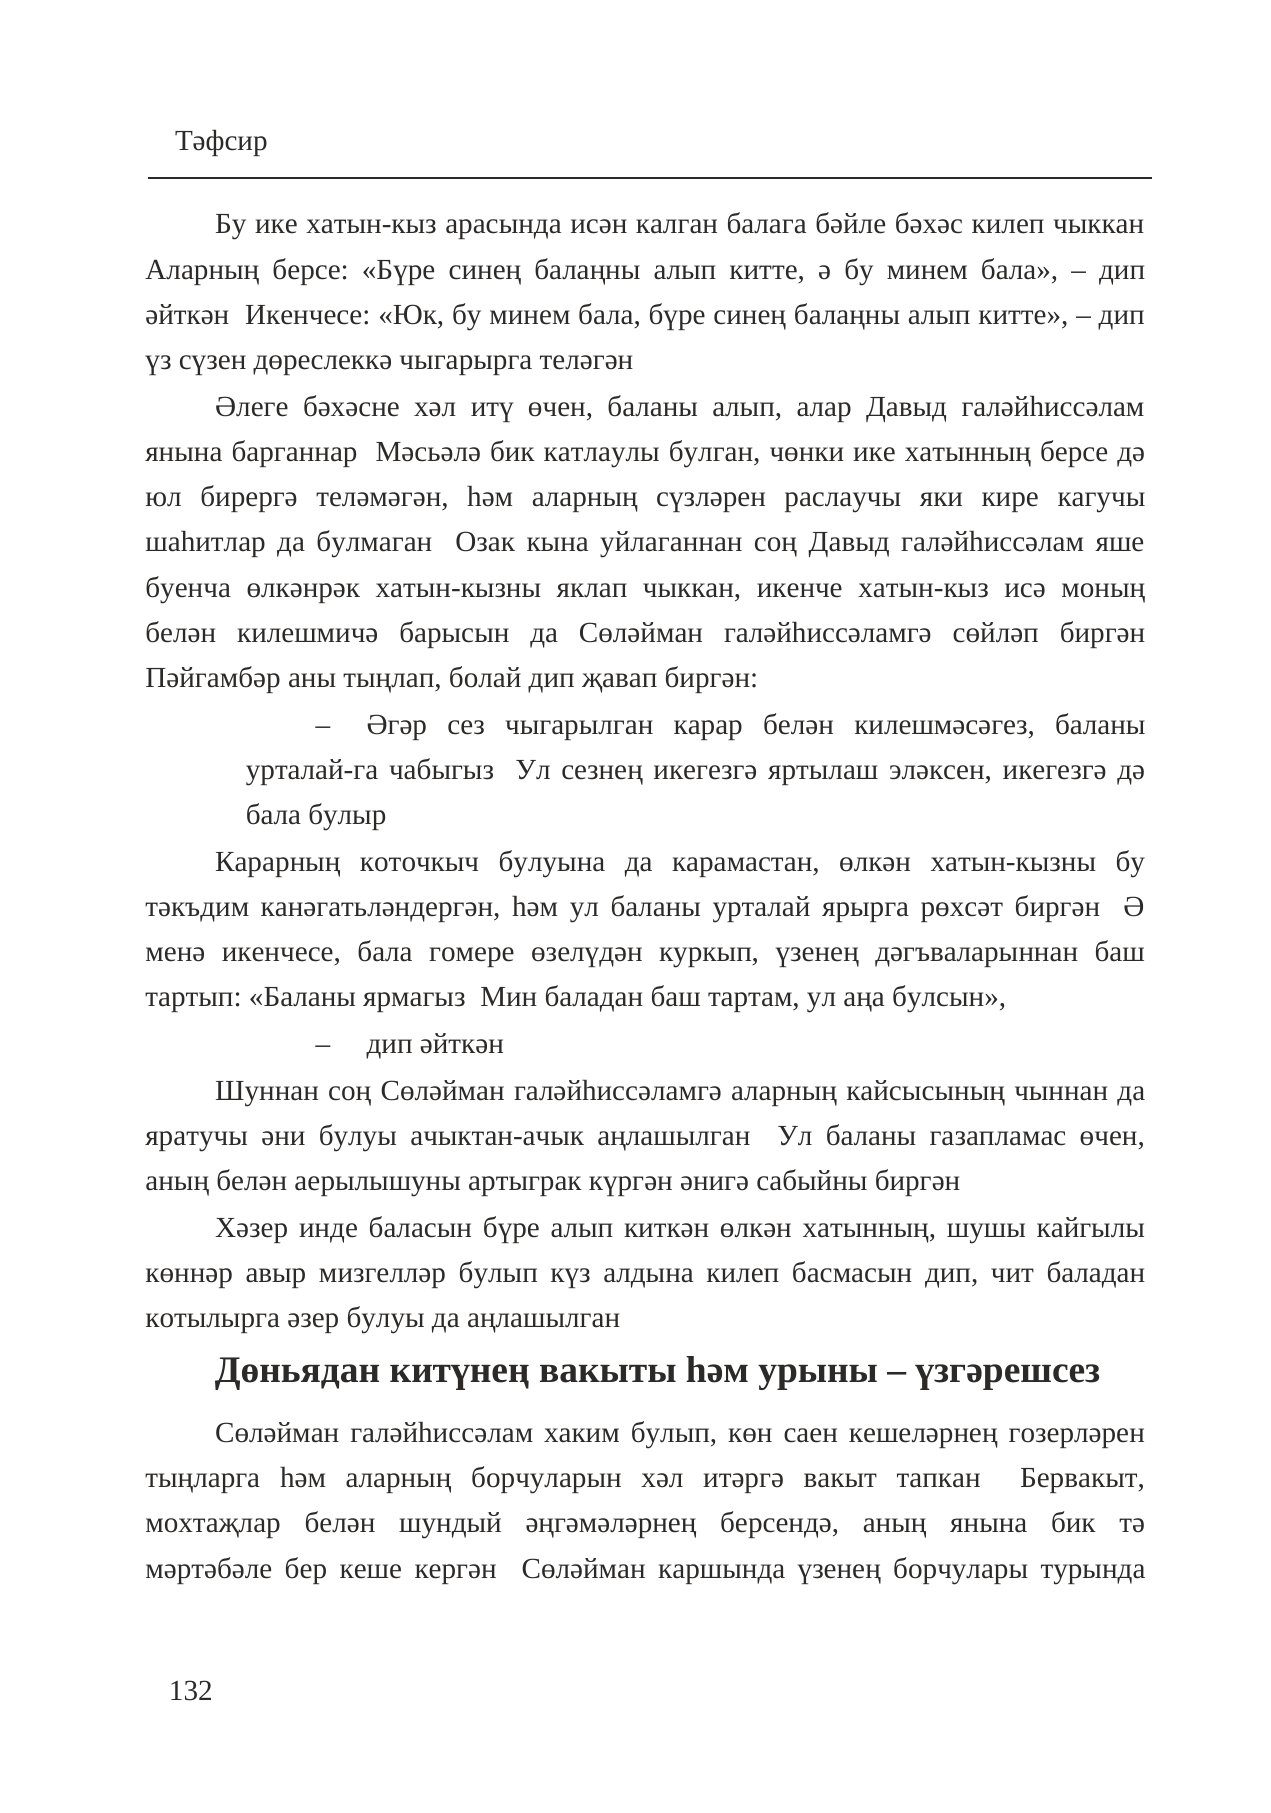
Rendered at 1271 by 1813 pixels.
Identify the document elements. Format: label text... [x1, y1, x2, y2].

list дип әйткән [246, 1026, 1146, 1060]
list Әгәр сез чыгарылган карар белән килешмәсәгез, баланы урталай-га чабыгыз Ул сезнең икегезгә яртылаш эләксен, икегезгә дә бала булыр [246, 707, 1146, 831]
text Хәзер инде баласын бүре алып киткән өлкән хатынның, шушы кайгылы көннәр авыр мизгелләр булып күз алдына килеп басмасын дип, чит баладан котылырга әзер булуы да аңлашылган [145, 1210, 1146, 1334]
text Әлеге бәхәсне хәл итү өчен, баланы алып, алар Давыд галәйһиссәлам янына барганнар Мәсьәлә бик катлаулы булган, чөнки ике хатынның берсе дә юл бирергә теләмәгән, һәм аларның сүзләрен раслаучы яки кире кагучы шаһитлар да булмаган Озак кына уйлаганнан соң Давыд галәйһиссәлам яше буенча өлкәнрәк хатын-кызны яклап чыккан, икенче хатын-кыз исә моның белән килешмичә барысын да Сөләйман галәйһиссәламгә сөйләп биргән Пәйгамбәр аны тыңлап, болай дип җавап биргән: [145, 389, 1146, 694]
subtitle Дөньядан китүнең вакыты һәм урыны – үзгәрешсез [214, 1347, 1147, 1390]
text Шуннан соң Сөләйман галәйһиссәламгә аларның кайсысының чыннан да яратучы әни булуы ачыктан-ачык аңлашылган Ул баланы газапламас өчен, аның белән аерылышуны артыграк күргән әнигә сабыйны биргән [145, 1073, 1146, 1197]
text Карарның коточкыч булуына да карамастан, өлкән хатын-кызны бу тәкъдим канәгатьләндергән, һәм ул баланы урталай ярырга рөхсәт биргән Ә менә икенчесе, бала гомере өзелүдән куркып, үзенең дәгъваларыннан баш тартып: «Баланы ярмагыз Мин баладан баш тартам, ул аңа булсын», [145, 844, 1146, 1013]
text Бу ике хатын-кыз арасында исән калган балага бәйле бәхәс килеп чыккан Аларның берсе: «Бүре синең балаңны алып китте, ә бу минем бала», – дип әйткән Икенчесе: «Юк, бу минем бала, бүре синең балаңны алып китте», – дип үз сүзен дөреслеккә чыгарырга теләгән [145, 207, 1146, 376]
